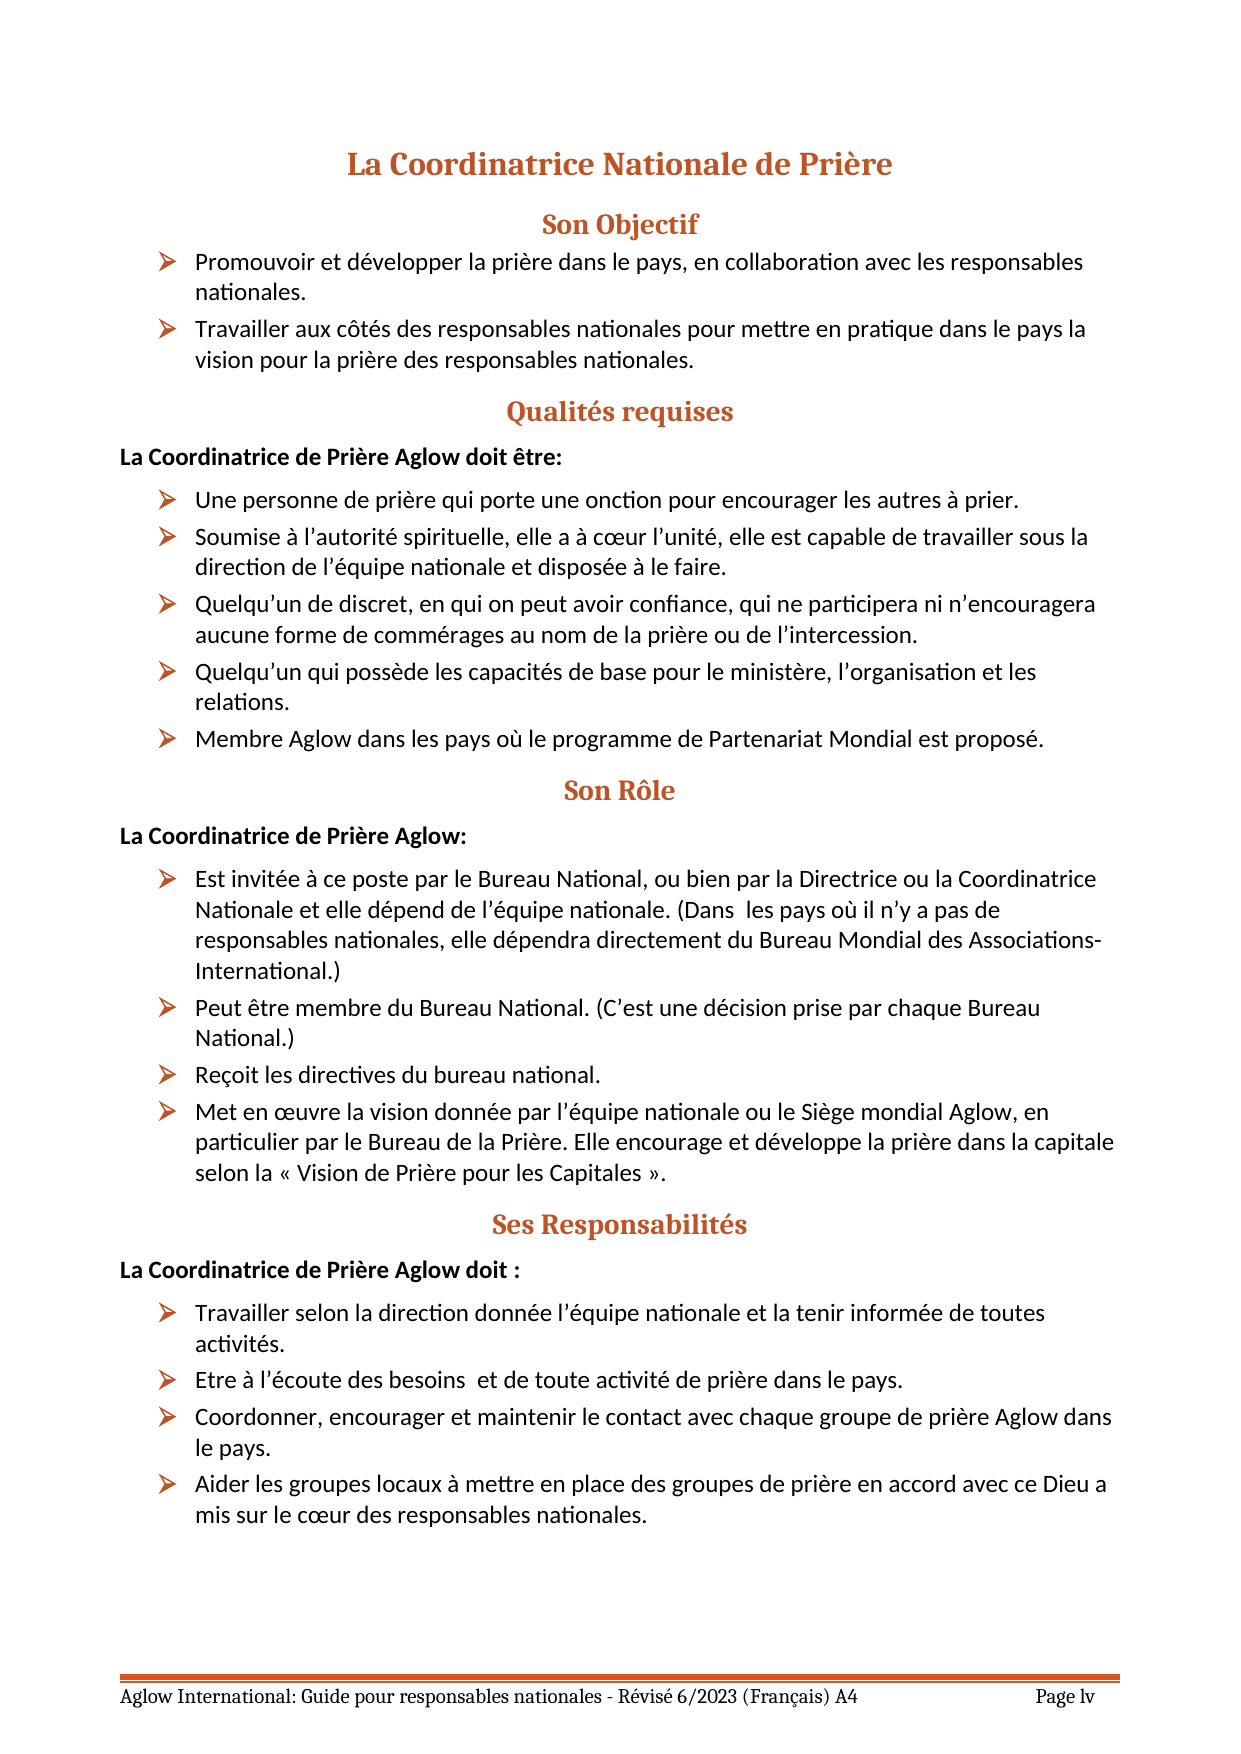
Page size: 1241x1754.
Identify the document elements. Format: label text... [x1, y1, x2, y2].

text Ses Responsabilités [120, 1208, 1120, 1242]
text Quelqu’un de discret, en qui on peut avoir confiance, qui ne participera ni n’encouragera aucune forme de commérages au nom de la prière ou de l’intercession. [157, 588, 1120, 649]
text Membre Aglow dans les pays où le programme de Partenariat Mondial est proposé. [157, 723, 1120, 753]
text Son Rôle [120, 774, 1120, 808]
text Reçoit les directives du bureau national. [157, 1059, 1120, 1089]
text Son Objectif [120, 208, 1120, 242]
text Travailler aux côtés des responsables nationales pour mettre en pratique dans le pays la vision pour la prière des responsables nationales. [157, 313, 1120, 374]
text La Coordinatrice de Prière Aglow doit être: [120, 441, 1120, 472]
text Promouvoir et développer la prière dans le pays, en collaboration avec les responsables nationales. [157, 246, 1120, 307]
text Peut être membre du Bureau National. (C’est une décision prise par chaque Bureau National.) [157, 992, 1120, 1053]
text Aider les groupes locaux à mettre en place des groupes de prière en accord avec ce Dieu a mis sur le cœur des responsables nationales. [157, 1468, 1120, 1529]
text Etre à l’écoute des besoins et de toute activité de prière dans le pays. [157, 1364, 1120, 1395]
text Qualités requises [120, 395, 1120, 429]
text Coordonner, encourager et maintenir le contact avec chaque groupe de prière Aglow dans le pays. [157, 1401, 1120, 1462]
text Quelqu’un qui possède les capacités de base pour le ministère, l’organisation et les relations. [157, 656, 1120, 717]
text Une personne de prière qui porte une onction pour encourager les autres à prier. [157, 484, 1120, 515]
text Soumise à l’autorité spirituelle, elle a à cœur l’unité, elle est capable de travailler sous la direction de l’équipe nationale et disposée à le faire. [157, 521, 1120, 582]
subtitle La Coordinatrice Nationale de Prière [120, 145, 1120, 183]
text Travailler selon la direction donnée l’équipe nationale et la tenir informée de toutes activités. [157, 1297, 1120, 1358]
text La Coordinatrice de Prière Aglow doit : [120, 1254, 1120, 1285]
text Est invitée à ce poste par le Bureau National, ou bien par la Directrice ou la Coordinatrice Nationale et elle dépend de l’équipe nationale. (Dans les pays où il n’y a pas de responsables nationales, elle dépendra directement du Bureau Mondial des Associations-International.) [157, 863, 1120, 985]
text La Coordinatrice de Prière Aglow: [120, 820, 1120, 851]
text Met en œuvre la vision donnée par l’équipe nationale ou le Siège mondial Aglow, en particulier par le Bureau de la Prière. Elle encourage et développe la prière dans la capitale selon la « Vision de Prière pour les Capitales ». [157, 1096, 1120, 1187]
